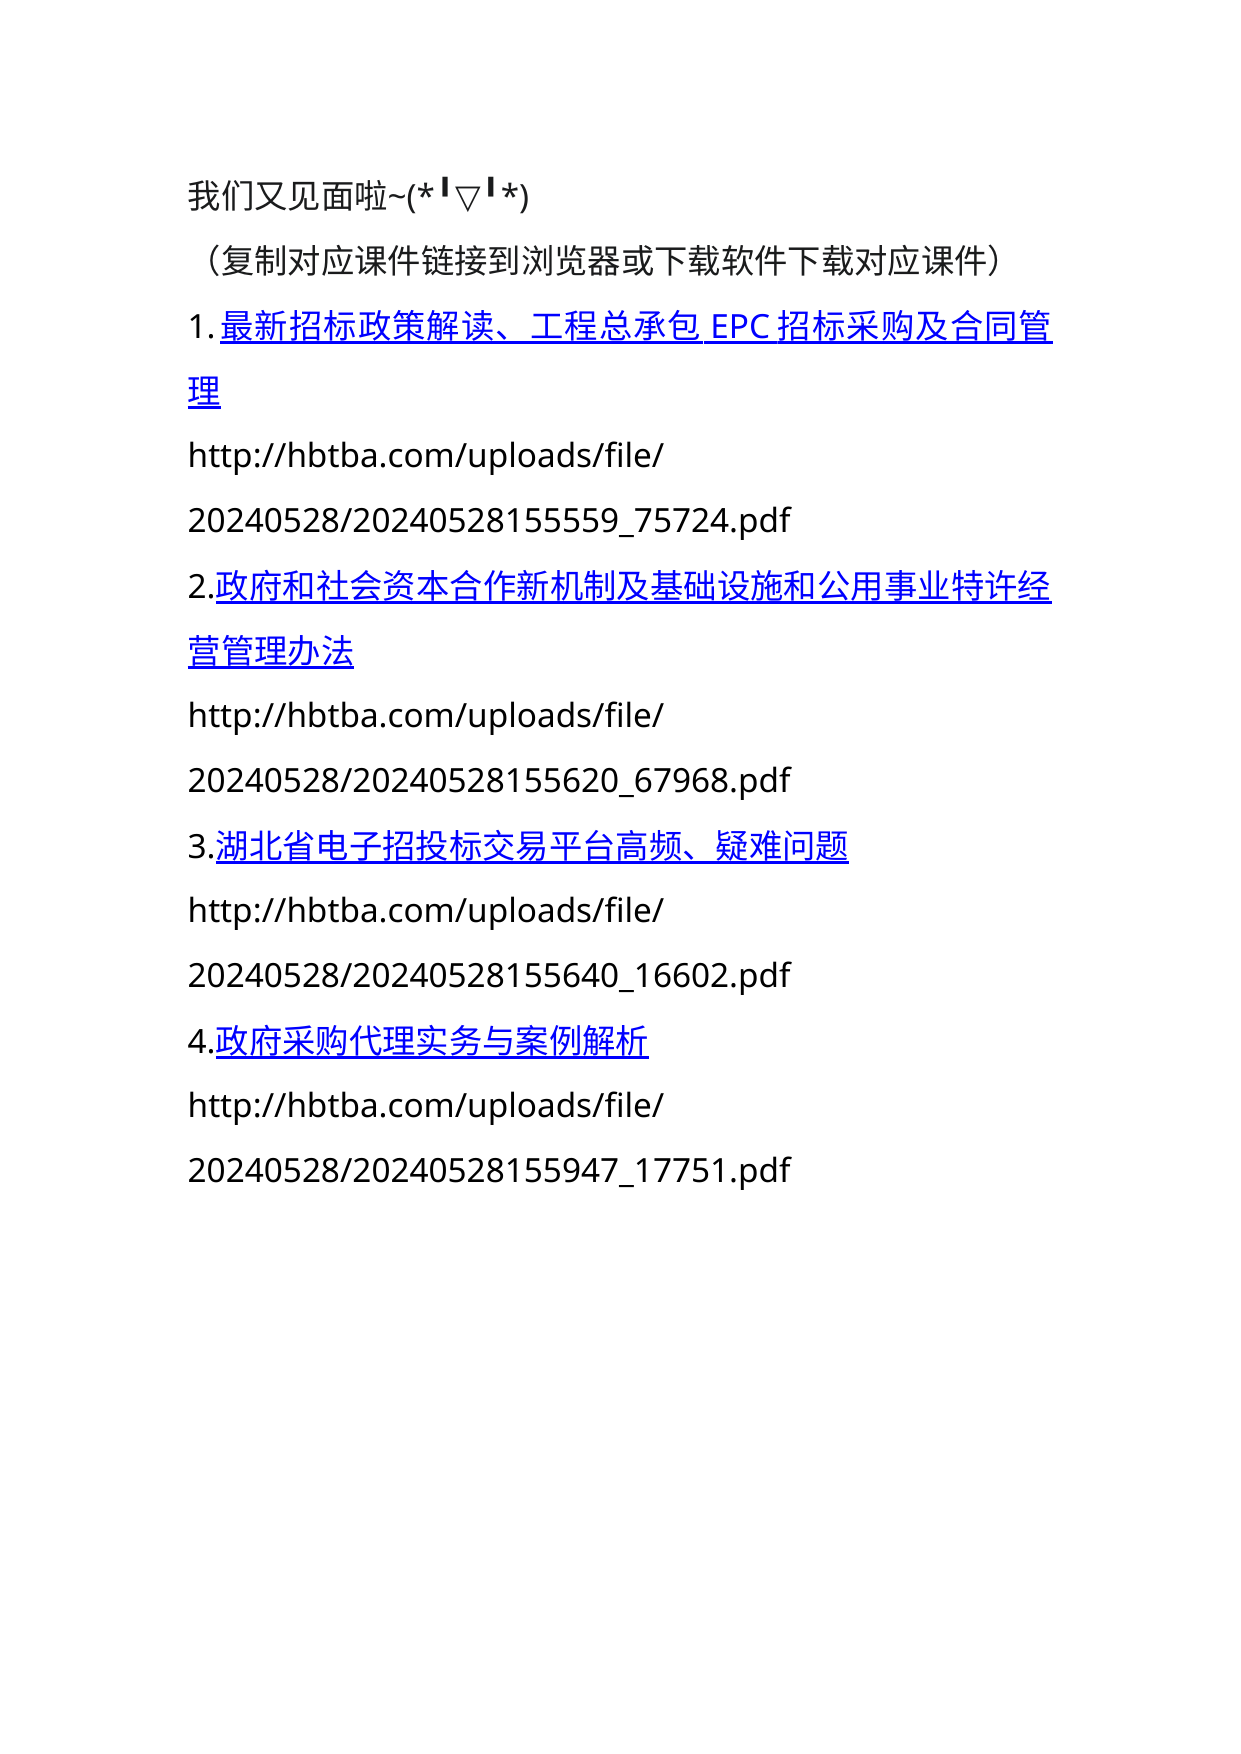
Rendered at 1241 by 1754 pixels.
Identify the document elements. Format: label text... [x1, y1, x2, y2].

text 我们又见面啦~(*╹▽╹*) [187, 162, 1053, 227]
list http://hbtba.com/uploads/file/20240528/20240528155947_17751.pdf [187, 1072, 1053, 1202]
list http://hbtba.com/uploads/file/20240528/20240528155559_75724.pdf 2.政府和社会资本合作新机制及基础设施和公用事业特许经营管理办法 [187, 422, 1053, 682]
list 最新招标政策解读、工程总承包EPC招标采购及合同管理 [187, 292, 1053, 422]
text （复制对应课件链接到浏览器或下载软件下载对应课件） [187, 227, 1053, 292]
list http://hbtba.com/uploads/file/20240528/20240528155640_16602.pdf 4.政府采购代理实务与案例解析 [187, 877, 1053, 1072]
list http://hbtba.com/uploads/file/20240528/20240528155620_67968.pdf 3.湖北省电子招投标交易平台高频、疑难问题 [187, 682, 1053, 877]
